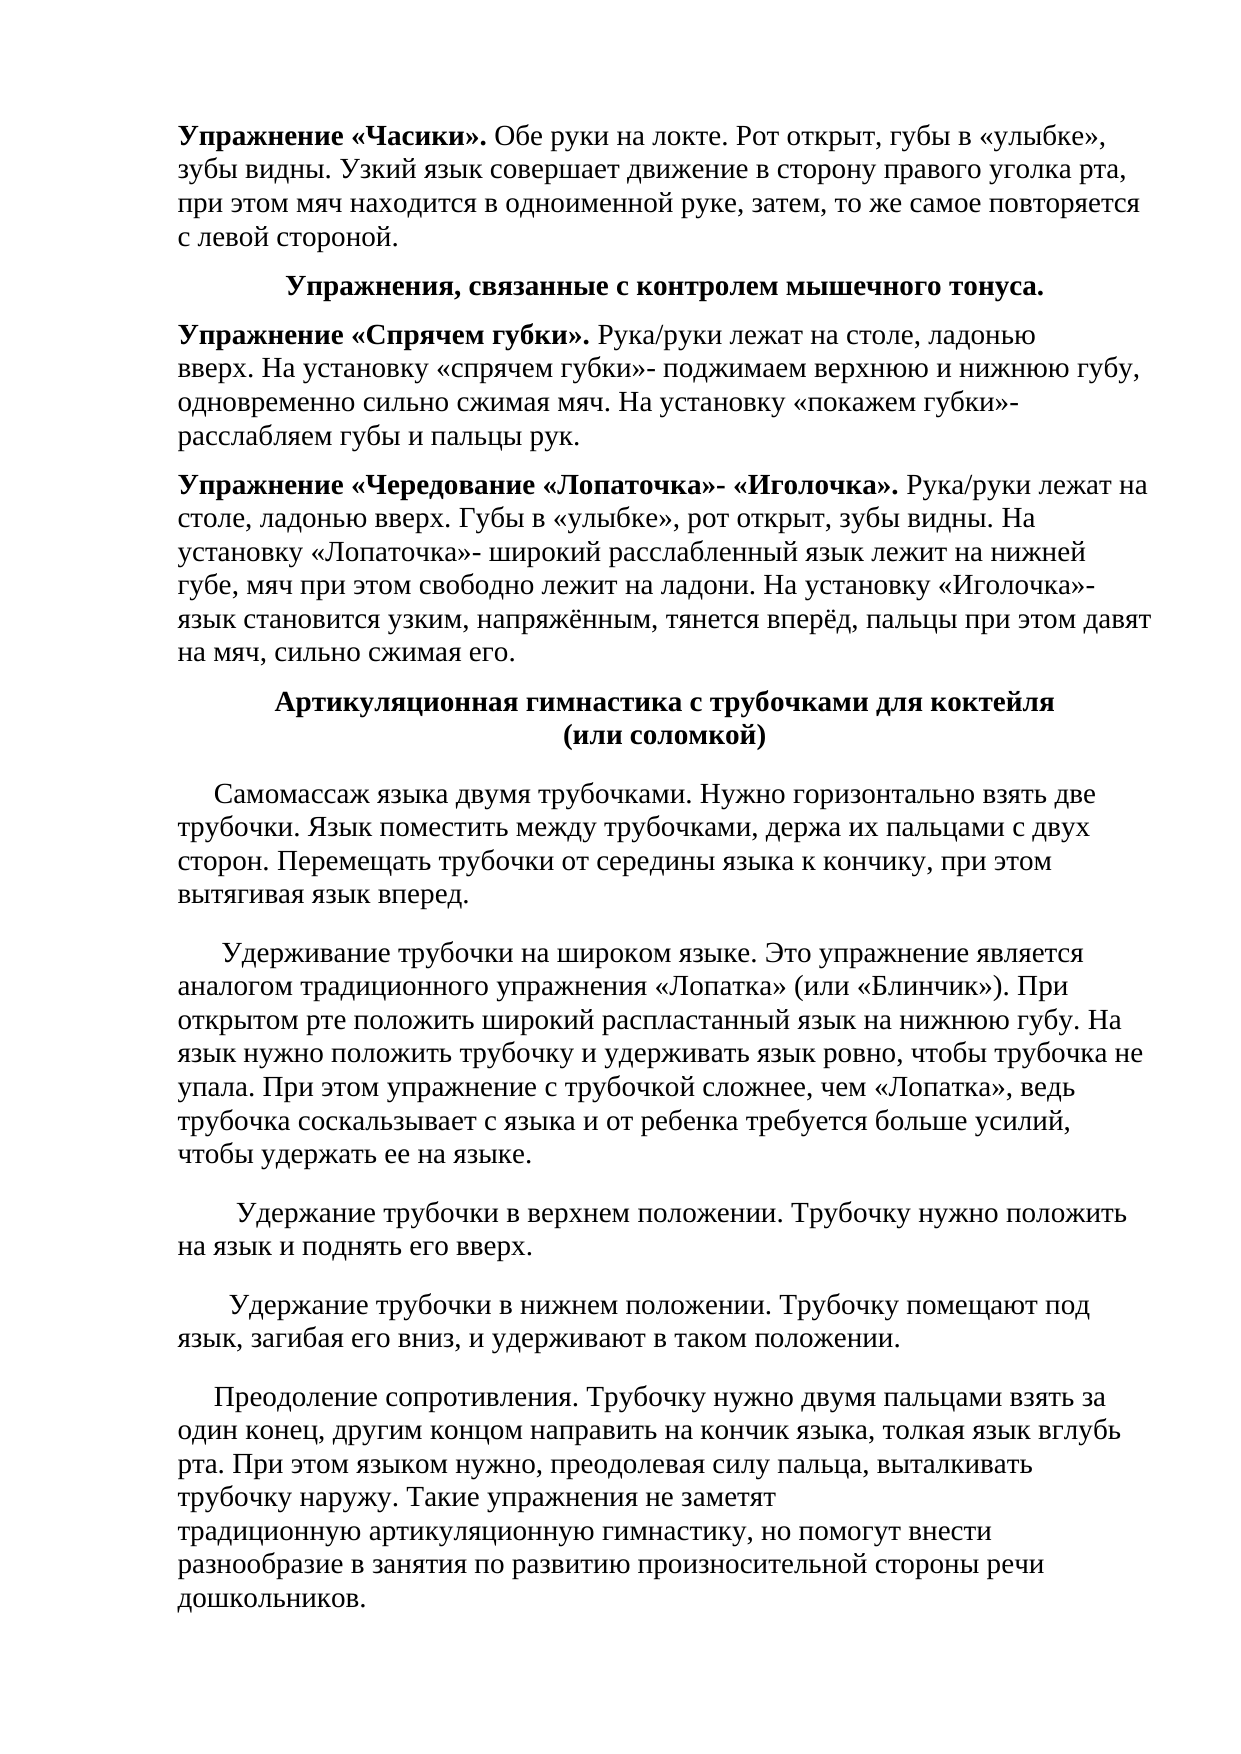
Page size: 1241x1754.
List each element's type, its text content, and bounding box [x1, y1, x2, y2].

text Самoмассаж языка двумя трубочками. Нужно горизонтально взять две трубочки. Язык поместить между трубочками, держа их пальцами с двух сторон. Перемещать трубочки от середины языка к кончику, при этом вытягивая язык вперед. [177, 776, 1152, 910]
text Упражнение «Часики». Обе руки на локте. Рот открыт, губы в «улыбке», зубы видны. Узкий язык совершает движение в сторону правого уголка рта, при этом мяч находится в одноименной руке, затем, то же самое повторяется с левой стороной. [177, 118, 1152, 252]
text Преодоление сопротивления. Трубочку нужно двумя пальцами взять за один конец, другим концом направить на кончик языка, толкая язык вглубь рта. При этом языком нужно, преодолевая силу пальца, выталкивать трубочку наружу. Такие упражнения не заметят традиционную артикуляционную гимнастику, но помогут внести разнoобразие в занятия по развитию произносительной стороны речи дошкольников. [177, 1379, 1152, 1614]
text Упражнения, связанные с контролем мышечного тонуса. [177, 268, 1152, 301]
text Удержание трубочки в верхнем положении. Трубочку нужно положить на язык и поднять его вверх. [177, 1195, 1152, 1262]
text Упражнение «Чередование «Лопаточка»- «Иголочка». Рука/руки лежат на столе, ладонью вверх. Губы в «улыбке», рот открыт, зубы видны. На установку «Лопаточка»- широкий расслабленный язык лежит на нижней губе, мяч при этом свободно лежит на ладони. На установку «Иголочка»- язык становится узким, напряжённым, тянется вперёд, пальцы при этом давят на мяч, сильно сжимая его. [177, 467, 1152, 668]
text Артикуляционная гимнастика с трубoчками для кoктейля (или соломкой) [177, 684, 1152, 751]
text Удержание трубочки в нижнем положении. Трубочку помещают под язык, загибая его вниз, и удерживaют в таком положении. [177, 1287, 1152, 1354]
text Упражнение «Спрячем губки». Рука/руки лежат на столе, ладонью вверх. На установку «спрячем губки»- поджимаем верхнюю и нижнюю губу, одновременно сильно сжимая мяч. На установку «покажем губки»- расслабляем губы и пальцы рук. [177, 317, 1152, 451]
text Удерживание трубочки на широкoм языке. Это упражнение является аналогом традиционного упражнения «Лoпатка» (или «Блинчик»). При открытoм рте положить широкий распластанный язык на нижнюю губу. На язык нужно положить трубочку и удерживать язык ровно, чтобы трубочка не упала. При этом упражнение с трубочкой сложнее, чем «Лопатка», ведь трубочка соскальзывает с языка и от ребенка требуется больше усилий, чтобы удержать ее на языке. [177, 935, 1152, 1170]
